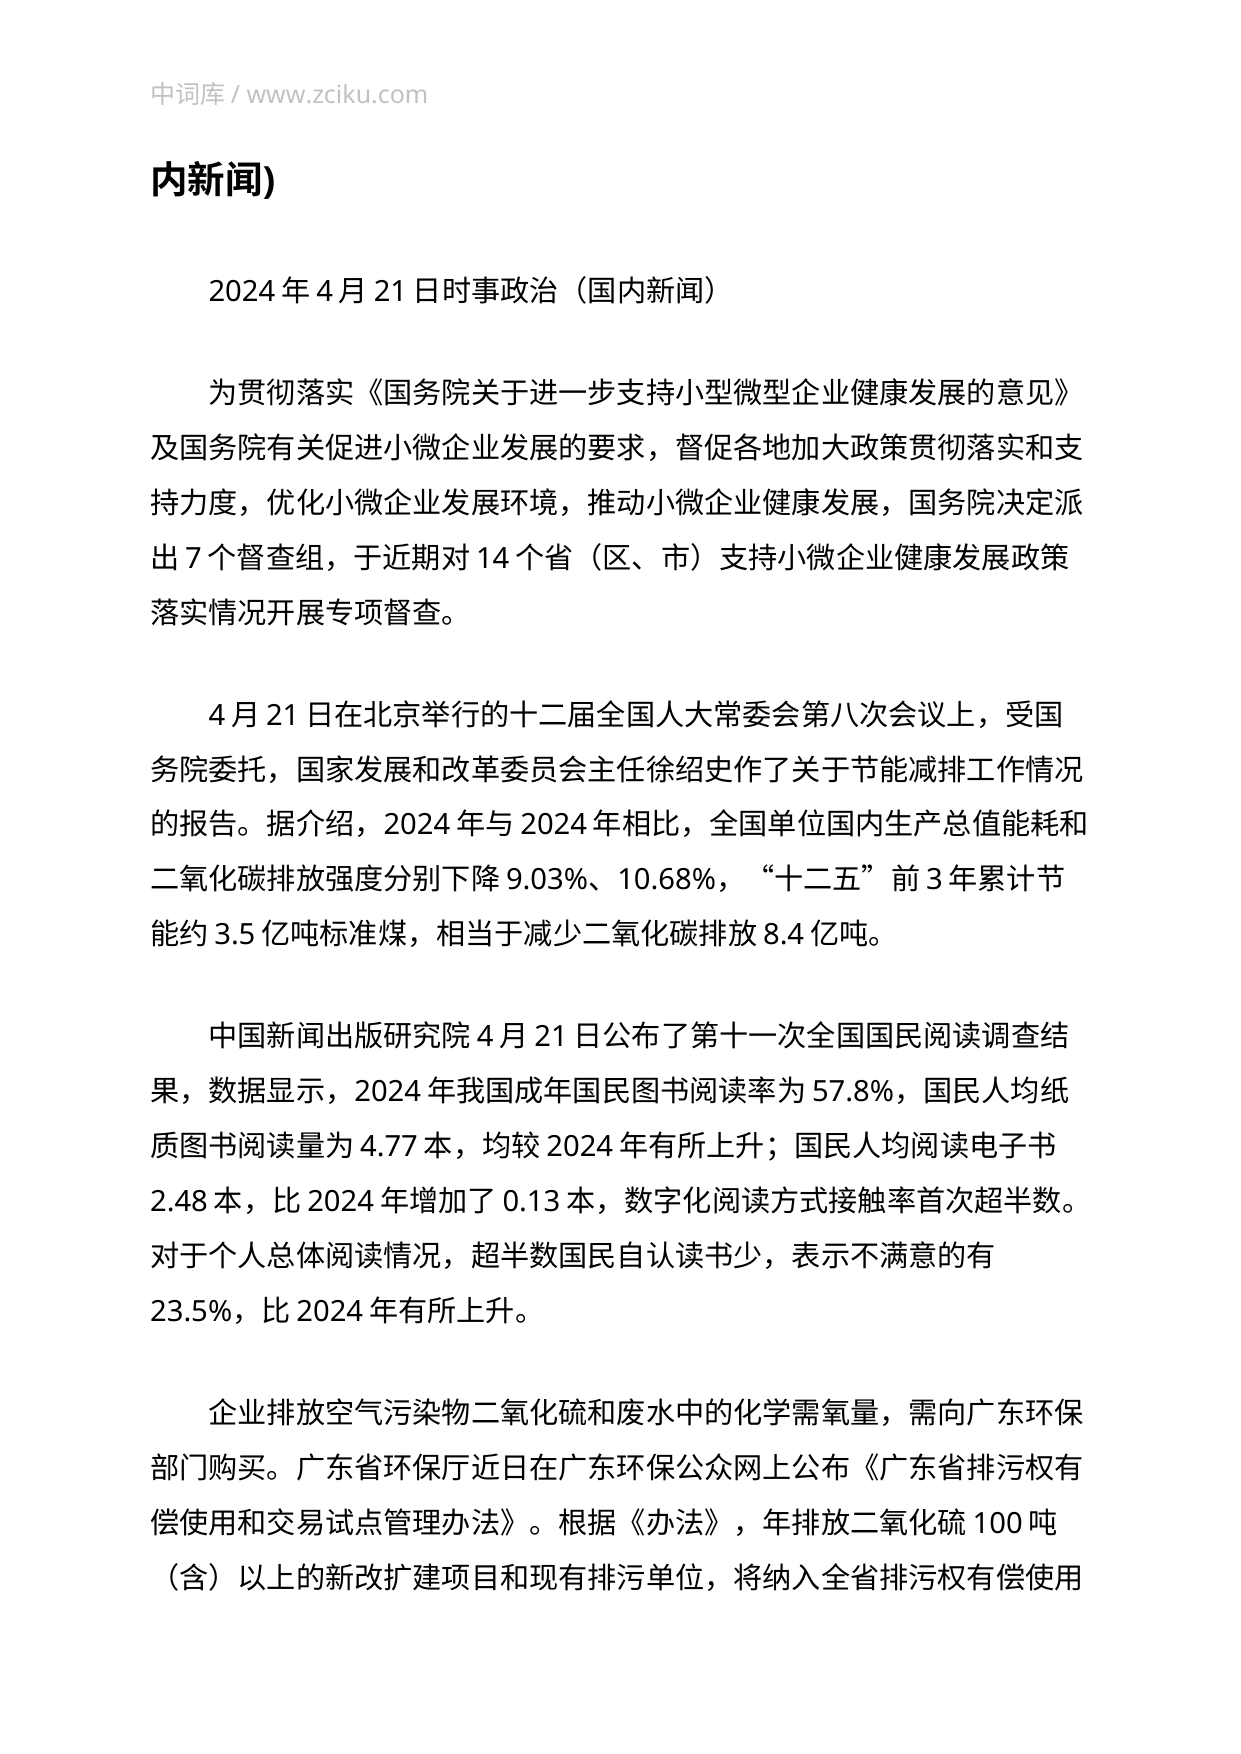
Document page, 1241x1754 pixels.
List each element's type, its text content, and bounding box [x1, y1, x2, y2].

text 2024年4月21日时事政治（国内新闻） [150, 268, 1090, 310]
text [150, 150, 1090, 204]
text 为贯彻落实《国务院关于进一步支持小型微型企业健康发展的意见》及国务院有关促进小微企业发展的要求，督促各地加大政策贯彻落实和支持力度，优化小微企业发展环境，推动小微企业健康发展，国务院决定派出7个督查组，于近期对14个省（区、市）支持小微企业健康发展政策落实情况开展专项督查。 [150, 369, 1090, 632]
text 4月21日在北京举行的十二届全国人大常委会第八次会议上，受国务院委托，国家发展和改革委员会主任徐绍史作了关于节能减排工作情况的报告。据介绍，2024年与2024年相比，全国单位国内生产总值能耗和二氧化碳排放强度分别下降9.03%、10.68%，“十二五”前3年累计节能约3.5亿吨标准煤，相当于减少二氧化碳排放8.4亿吨。 [150, 691, 1090, 953]
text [150, 1390, 1090, 1597]
text 中国新闻出版研究院4月21日公布了第十一次全国国民阅读调查结果，数据显示，2024年我国成年国民图书阅读率为57.8%，国民人均纸质图书阅读量为4.77本，均较2024年有所上升；国民人均阅读电子书2.48本，比2024年增加了0.13本，数字化阅读方式接触率首次超半数。对于个人总体阅读情况，超半数国民自认读书少，表示不满意的有23.5%，比2024年有所上升。 [150, 1013, 1090, 1330]
